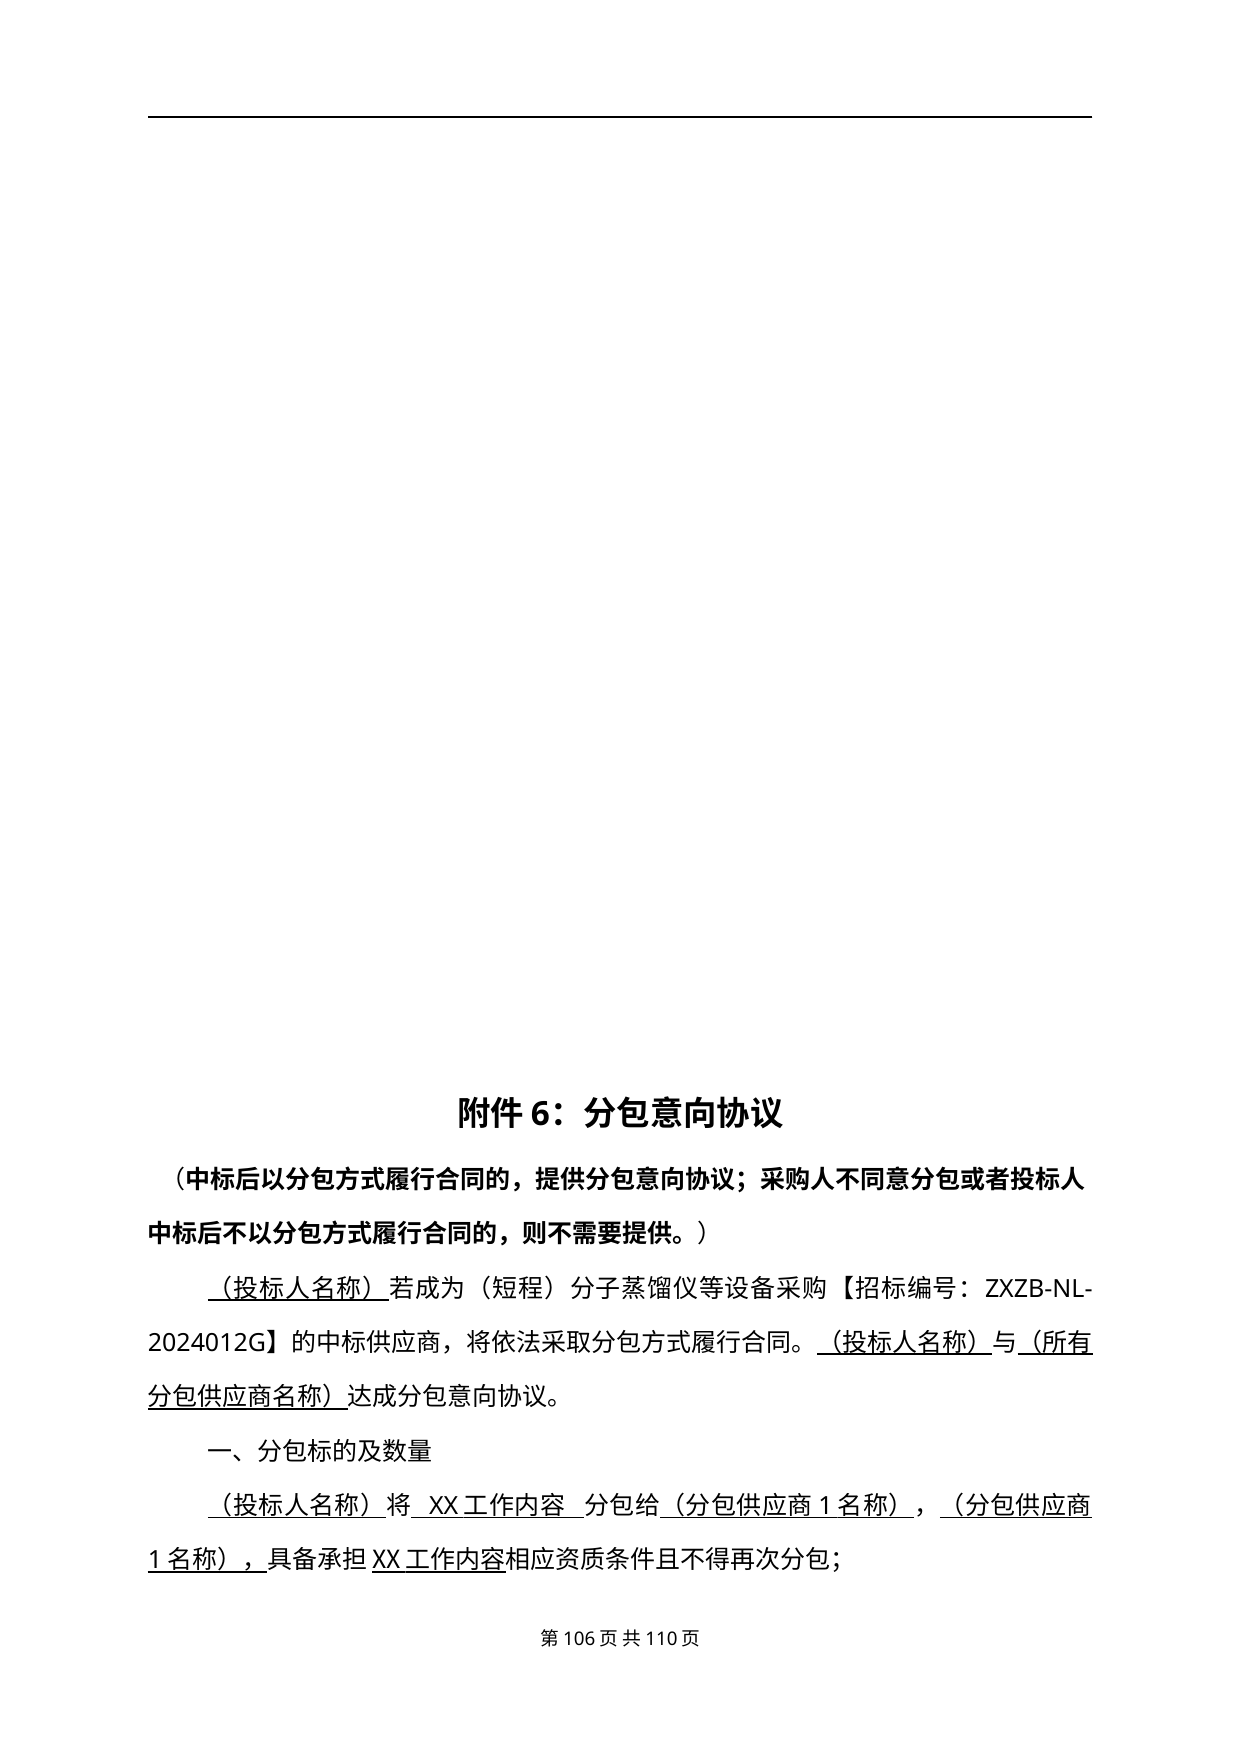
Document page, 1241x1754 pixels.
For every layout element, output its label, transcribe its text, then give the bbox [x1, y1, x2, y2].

text 一、分包标的及数量 [148, 1431, 1092, 1467]
text 附件6：分包意向协议 [148, 1087, 1092, 1135]
text （中标后以分包方式履行合同的，提供分包意向协议；采购人不同意分包或者投标人中标后不以分包方式履行合同的，则不需要提供。） [148, 1159, 1092, 1250]
text （投标人名称）若成为（短程）分子蒸馏仪等设备采购【招标编号：ZXZB-NL-2024012G】的中标供应商，将依法采取分包方式履行合同。（投标人名称）与（所有分包供应商名称）达成分包意向协议。 [148, 1268, 1092, 1413]
text （投标人名称）将 XX工作内容 分包给（分包供应商1名称），（分包供应商1名称），具备承担XX工作内容相应资质条件且不得再次分包； [148, 1486, 1092, 1576]
